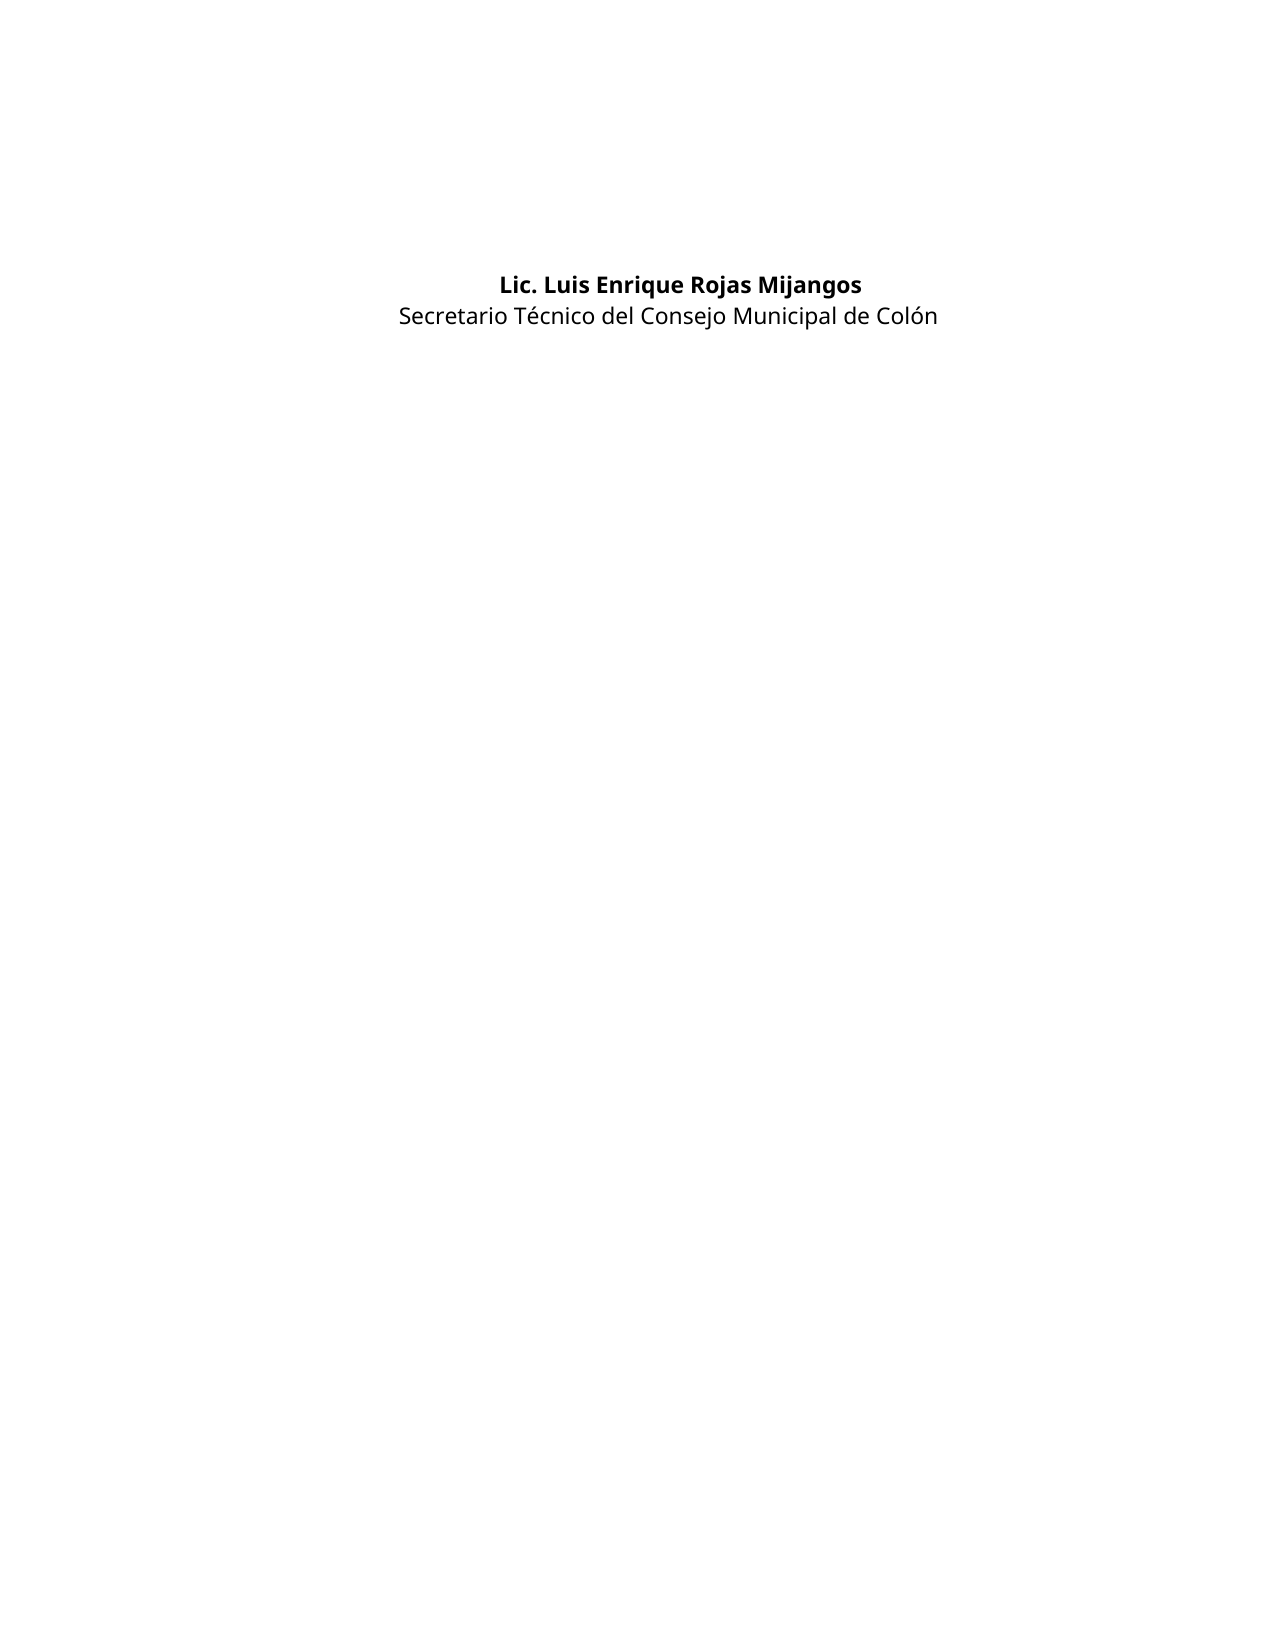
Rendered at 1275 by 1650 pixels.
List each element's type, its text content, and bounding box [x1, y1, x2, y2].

text Secretario Técnico del Consejo Municipal de Colón [339, 300, 1098, 331]
text Lic. Luis Enrique Rojas Mijangos [266, 268, 1095, 300]
